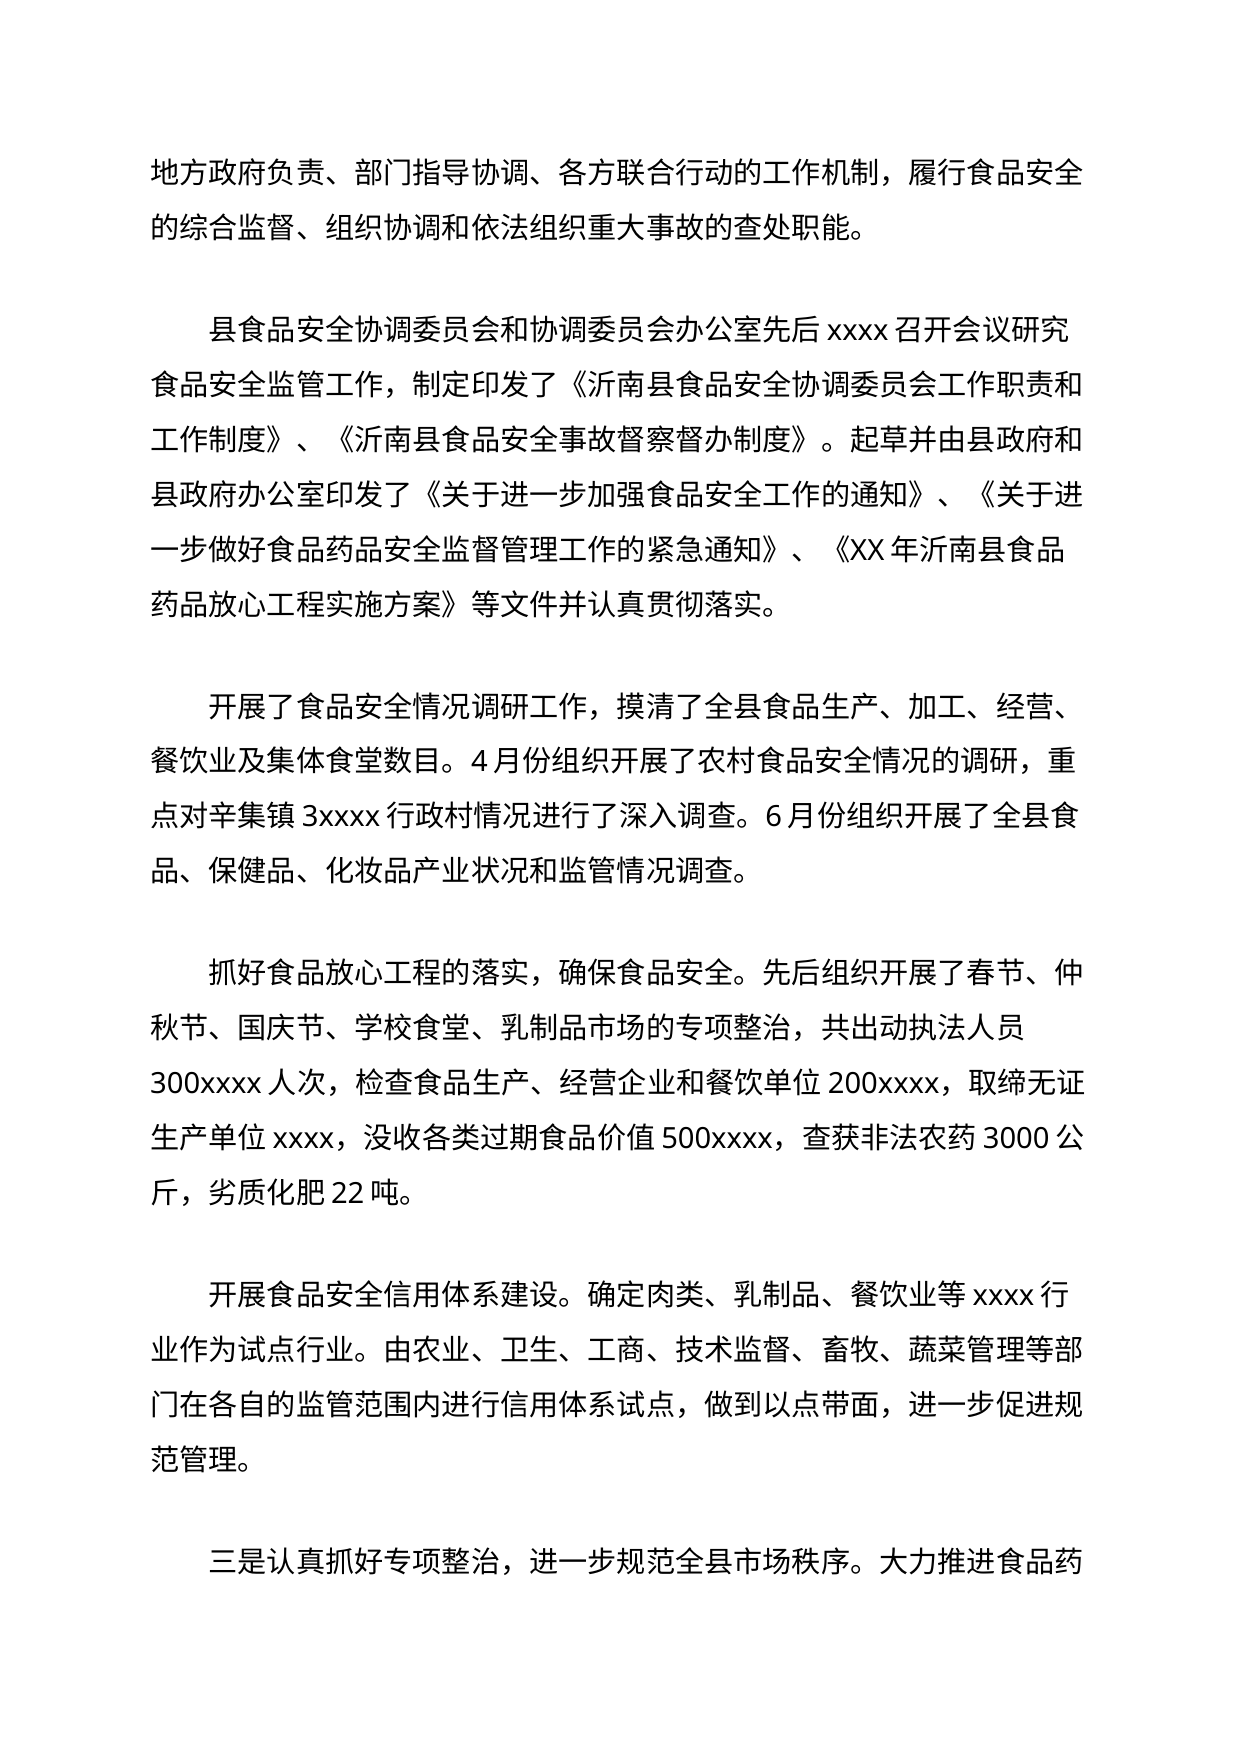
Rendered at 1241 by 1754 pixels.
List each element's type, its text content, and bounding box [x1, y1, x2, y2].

text 抓好食品放心工程的落实，确保食品安全。先后组织开展了春节、仲秋节、国庆节、学校食堂、乳制品市场的专项整治，共出动执法人员300xxxx人次，检查食品生产、经营企业和餐饮单位200xxxx，取缔无证生产单位xxxx，没收各类过期食品价值500xxxx，查获非法农药3000公斤，劣质化肥22吨。 [150, 950, 1090, 1212]
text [150, 150, 1090, 247]
text 县食品安全协调委员会和协调委员会办公室先后xxxx召开会议研究食品安全监管工作，制定印发了《沂南县食品安全协调委员会工作职责和工作制度》、《沂南县食品安全事故督察督办制度》。起草并由县政府和县政府办公室印发了《关于进一步加强食品安全工作的通知》、《关于进一步做好食品药品安全监督管理工作的紧急通知》、《XX年沂南县食品药品放心工程实施方案》等文件并认真贯彻落实。 [150, 307, 1090, 624]
text 开展食品安全信用体系建设。确定肉类、乳制品、餐饮业等xxxx行业作为试点行业。由农业、卫生、工商、技术监督、畜牧、蔬菜管理等部门在各自的监管范围内进行信用体系试点，做到以点带面，进一步促进规范管理。 [150, 1272, 1090, 1479]
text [150, 1538, 1090, 1580]
text 开展了食品安全情况调研工作，摸清了全县食品生产、加工、经营、餐饮业及集体食堂数目。4月份组织开展了农村食品安全情况的调研，重点对辛集镇3xxxx行政村情况进行了深入调查。6月份组织开展了全县食品、保健品、化妆品产业状况和监管情况调查。 [150, 683, 1090, 890]
